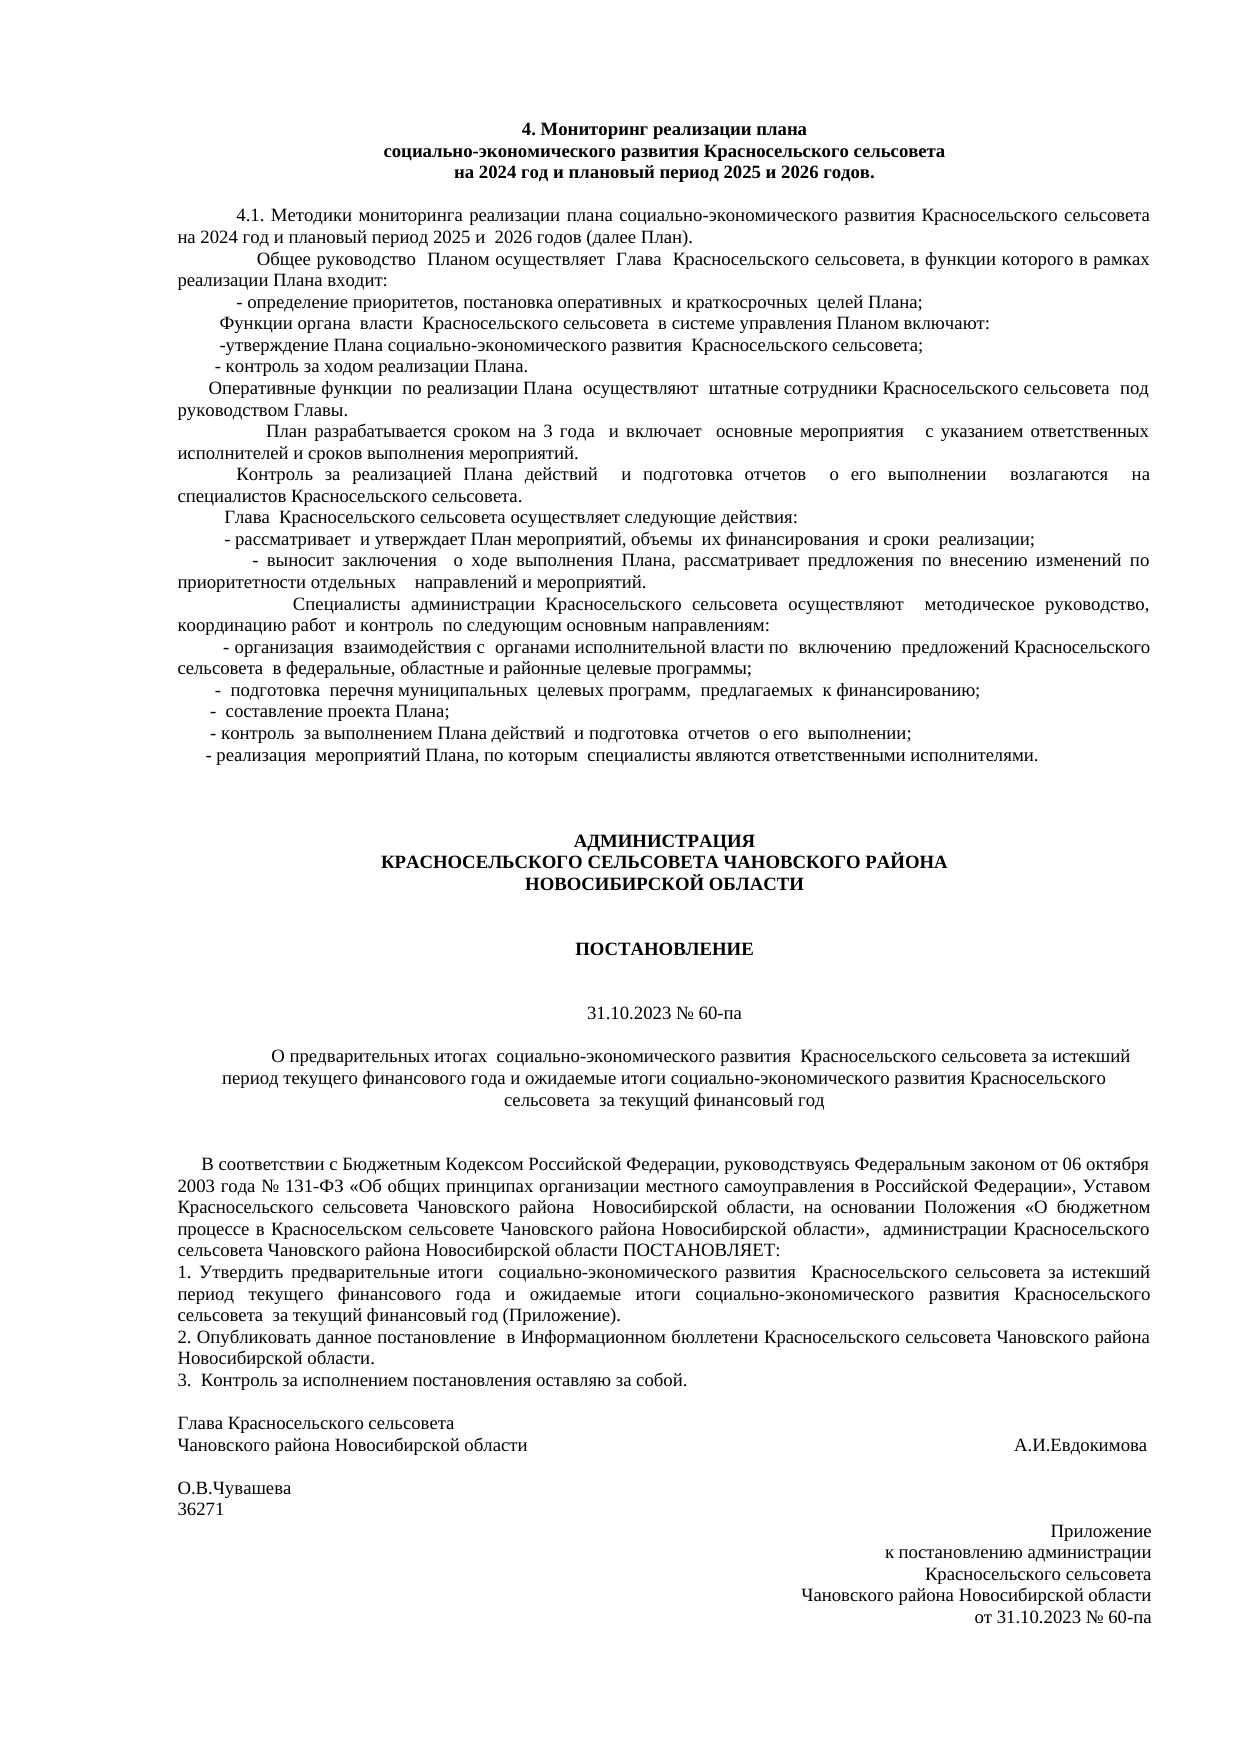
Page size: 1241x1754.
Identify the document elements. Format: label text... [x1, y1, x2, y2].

text - выносит заключения о ходе выполнения Плана, рассматривает предложения по внесению изменений по приоритетности отдельных направлений и мероприятий. [177, 549, 1152, 592]
title ПОСТАНОВЛЕНИЕ [177, 937, 1152, 959]
text Глава Красносельского сельсовета осуществляет следующие действия: [177, 506, 1152, 528]
text 4. Мониторинг реализации плана [177, 118, 1152, 140]
text 3. Контроль за исполнением постановления оставляю за собой. [177, 1369, 1152, 1390]
text Функции органа власти Красносельского сельсовета в системе управления Планом включают: [177, 312, 1152, 334]
title НОВОСИБИРСКОЙ ОБЛАСТИ [177, 873, 1152, 894]
text - контроль за ходом реализации Плана. [177, 355, 1152, 377]
text социально-экономического развития Красносельского сельсовета [177, 140, 1152, 161]
text - определение приоритетов, постановка оперативных и краткосрочных целей Плана; [177, 291, 1152, 312]
title 31.10.2023 № 60-па [177, 1002, 1152, 1024]
text к постановлению администрации [177, 1541, 1152, 1563]
text О.В.Чувашева [177, 1477, 1152, 1498]
text Красносельского сельсовета [177, 1563, 1152, 1584]
text Специалисты администрации Красносельского сельсовета осуществляют методическое руководство, координацию работ и контроль по следующим основным направлениям: [177, 592, 1152, 636]
text Глава Красносельского сельсовета [177, 1412, 1152, 1433]
text 2. Опубликовать данное постановление в Информационном бюллетени Красносельского сельсовета Чановского района Новосибирской области. [177, 1326, 1152, 1369]
text - подготовка перечня муниципальных целевых программ, предлагаемых к финансированию; [177, 679, 1152, 700]
text Приложение [177, 1520, 1152, 1541]
text Контроль за реализацией Плана действий и подготовка отчетов о его выполнении возлагаются на специалистов Красносельского сельсовета. [177, 463, 1152, 506]
text от 31.10.2023 № 60-па [177, 1606, 1152, 1627]
text Общее руководство Планом осуществляет Глава Красносельского сельсовета, в функции которого в рамках реализации Плана входит: [177, 247, 1152, 291]
text - составление проекта Плана; [177, 700, 1152, 722]
text Чановского района Новосибирской области [177, 1584, 1152, 1606]
text Чановского района Новосибирской области А.И.Евдокимова [177, 1433, 1152, 1455]
text -утверждение Плана социально-экономического развития Красносельского сельсовета; [177, 334, 1152, 355]
text 4.1. Методики мониторинга реализации плана социально-экономического развития Красносельского сельсовета на 2024 год и плановый период 2025 и 2026 годов (далее План). [177, 204, 1152, 247]
text 36271 [177, 1498, 1152, 1520]
text - организация взаимодействия с органами исполнительной власти по включению предложений Красносельского сельсовета в федеральные, областные и районные целевые программы; [177, 636, 1152, 679]
text - реализация мероприятий Плана, по которым специалисты являются ответственными исполнителями. [177, 743, 1152, 765]
text План разрабатывается сроком на 3 года и включает основные мероприятия с указанием ответственных исполнителей и сроков выполнения мероприятий. [177, 420, 1152, 463]
title АДМИНИСТРАЦИЯ [177, 830, 1152, 851]
title КРАСНОСЕЛЬСКОГО СЕЛЬСОВЕТА ЧАНОВСКОГО РАЙОНА [177, 851, 1152, 873]
text Оперативные функции по реализации Плана осуществляют штатные сотрудники Красносельского сельсовета под руководством Главы. [177, 377, 1152, 420]
text 1. Утвердить предварительные итоги социально-экономического развития Красносельского сельсовета за истекший период текущего финансового года и ожидаемые итоги социально-экономического развития Красносельского сельсовета за текущий финансовый год (Приложение). [177, 1261, 1152, 1326]
text - контроль за выполнением Плана действий и подготовка отчетов о его выполнении; [177, 722, 1152, 743]
text - рассматривает и утверждает План мероприятий, объемы их финансирования и сроки реализации; [177, 528, 1152, 549]
text О предварительных итогах социально-экономического развития Красносельского сельсовета за истекший период текущего финансового года и ожидаемые итоги социально-экономического развития Красносельского сельсовета за текущий финансовый год [177, 1045, 1152, 1110]
text на 2024 год и плановый период 2025 и 2026 годов. [177, 161, 1152, 183]
text В соответствии с Бюджетным Кодексом Российской Федерации, руководствуясь Федеральным законом от 06 октября 2003 года № 131-ФЗ «Об общих принципах организации местного самоуправления в Российской Федерации», Уставом Красносельского сельсовета Чановского района Новосибирской области, на основании Положения «О бюджетном процессе в Красносельском сельсовете Чановского района Новосибирской области», администрации Красносельского сельсовета Чановского района Новосибирской области ПОСТАНОВЛЯЕТ: [177, 1153, 1152, 1261]
